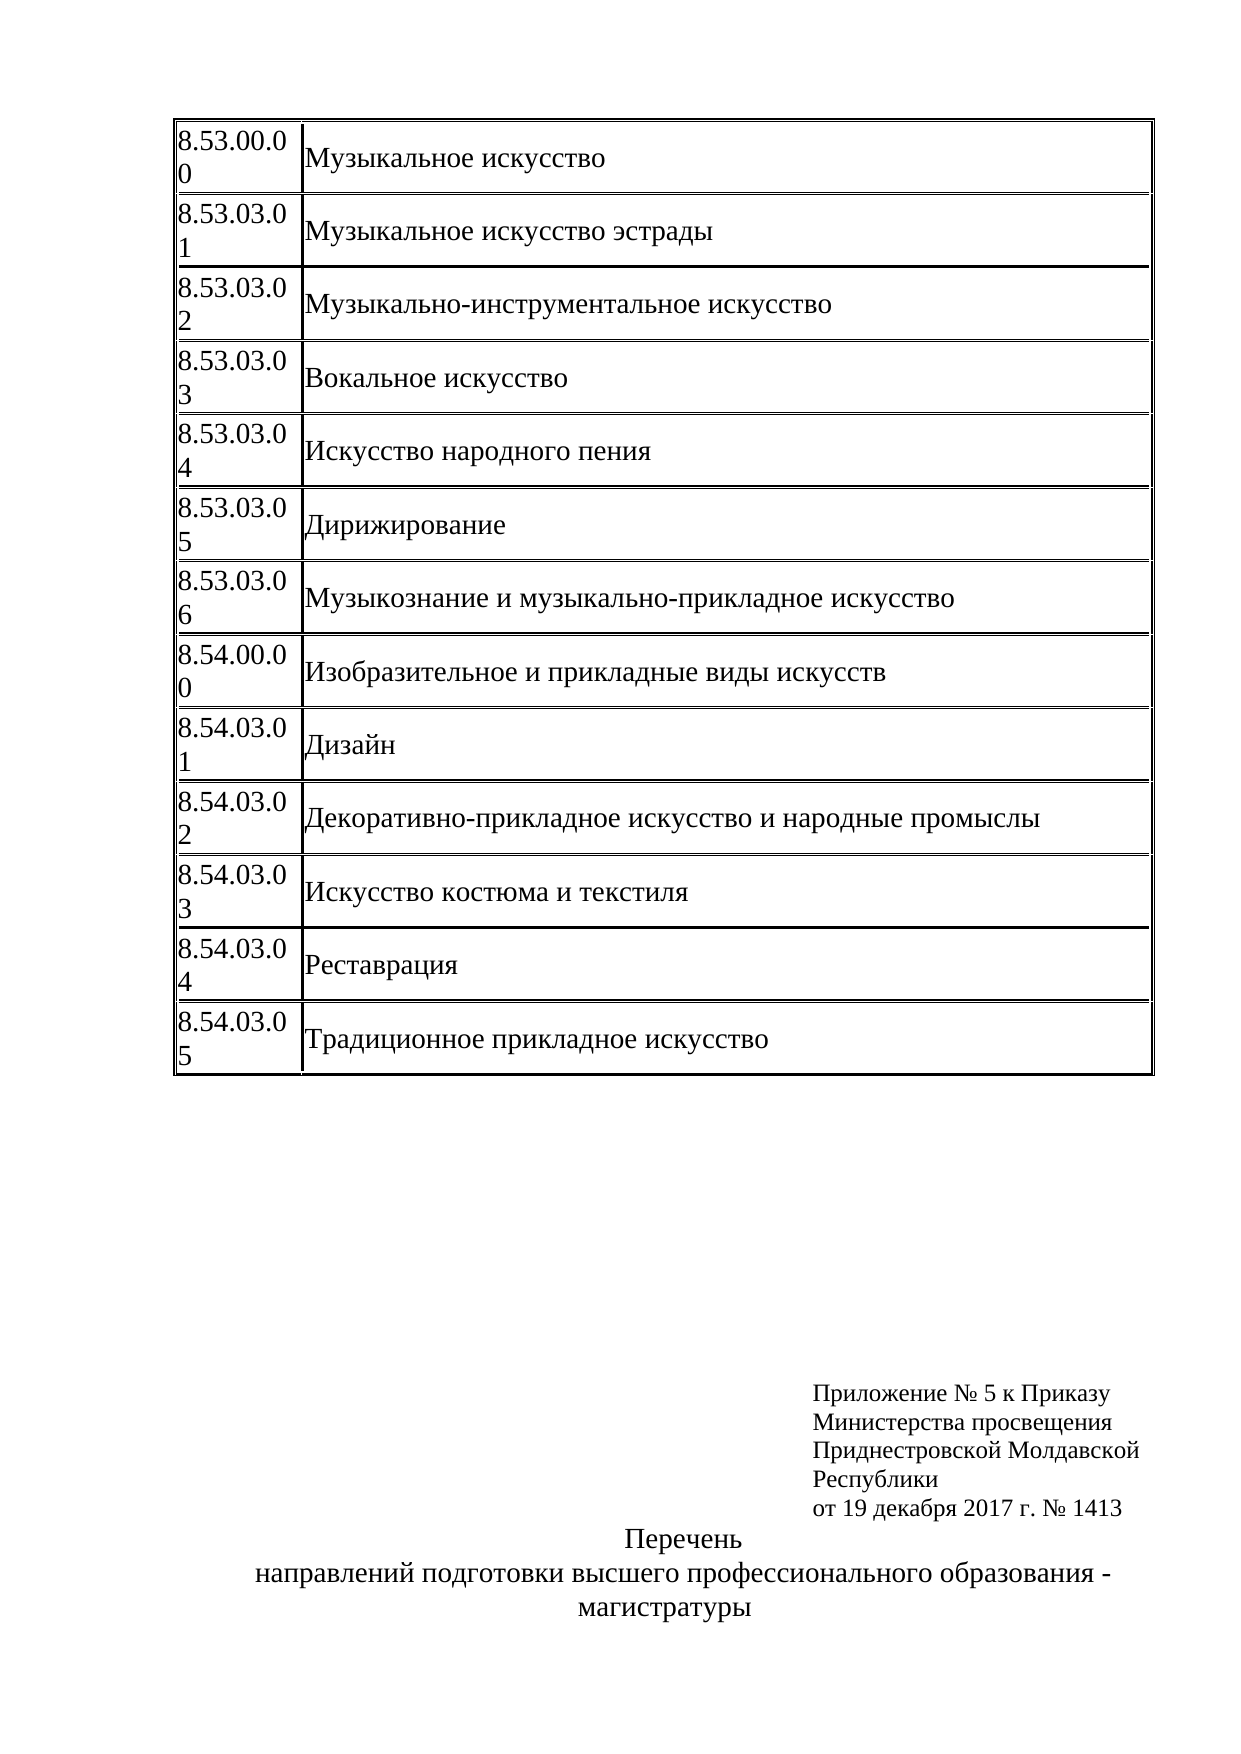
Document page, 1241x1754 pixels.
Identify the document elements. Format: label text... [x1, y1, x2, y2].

table_cell 8.54.03.02 [177, 779, 301, 852]
table_cell 8.53.03.04 [175, 412, 302, 485]
table_cell Искусство народного пения [302, 412, 1153, 485]
table_cell Изобразительное и прикладные виды искусств [304, 632, 1152, 706]
table_cell 8.54.03.05 [177, 999, 302, 1073]
table_cell Традиционное прикладное искусство [302, 999, 1152, 1073]
table_cell 8.53.00.00 [177, 120, 302, 192]
table_cell Дирижирование [304, 485, 1152, 559]
table_cell Музыкознание и музыкально-прикладное искусство [302, 559, 1153, 632]
table_cell Музыкальное искусство эстрады [302, 192, 1153, 265]
text Приднестровской Молдавской Республики [812, 1435, 1152, 1493]
table_cell 8.54.03.01 [175, 706, 302, 779]
table_cell 8.53.03.03 [177, 339, 301, 412]
table_cell Искусство костюма и текстиля [304, 853, 1152, 926]
table_cell 8.53.03.02 [177, 265, 301, 338]
table_cell 8.54.03.04 [177, 926, 301, 999]
table_cell 8.53.03.01 [175, 192, 302, 265]
text от 19 декабря 2017 г. № 1413 [812, 1493, 1152, 1522]
text Перечень [177, 1522, 1152, 1555]
table_cell 8.53.03.06 [175, 559, 302, 632]
table_cell Музыкально-инструментальное искусство [304, 265, 1151, 338]
table_cell 8.54.03.03 [177, 853, 301, 926]
table_cell Декоративно-прикладное искусство и народные промыслы [304, 779, 1152, 852]
table_cell 8.54.00.00 [177, 632, 301, 706]
table_cell Вокальное искусство [304, 339, 1152, 412]
table_cell 8.53.03.05 [177, 485, 301, 559]
table_cell Реставрация [304, 926, 1151, 999]
text направлений подготовки высшего профессионального образования - магистратуры [177, 1555, 1152, 1622]
text Приложение № 5 к Приказу Министерства просвещения [812, 1378, 1152, 1435]
table_cell Дизайн [302, 706, 1153, 779]
table_cell Музыкальное искусство [302, 122, 1151, 192]
